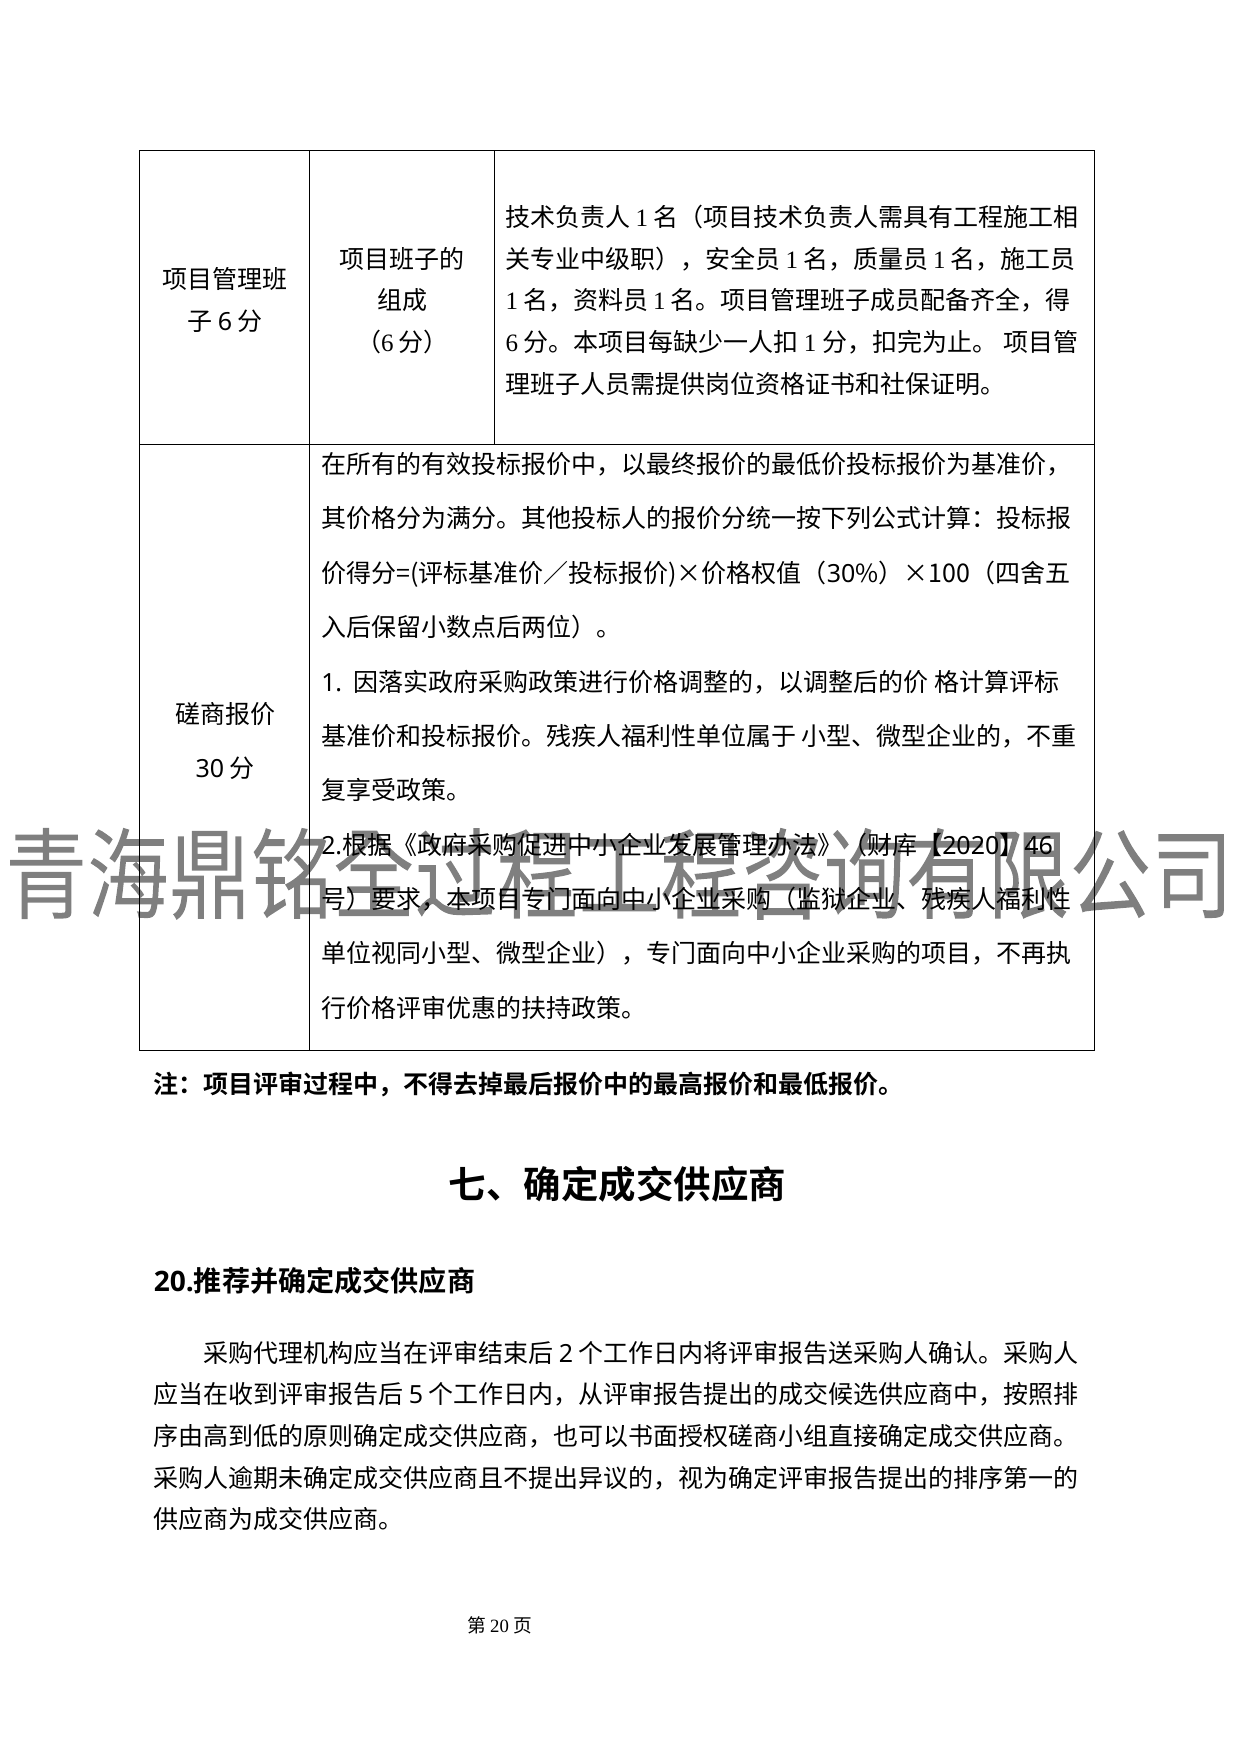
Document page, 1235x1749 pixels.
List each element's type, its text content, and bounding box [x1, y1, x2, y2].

table_cell 技术负责人1名（项目技术负责人需具有工程施工相关专业中级职），安全员1名，质量员1名，施工员1名，资料员1名。项目管理班子成员配备齐全，得6分。本项目每缺少一人扣 1 分，扣完为止。 项目管理班子人员需提供岗位资格证书和社保证明。 [495, 151, 1094, 443]
table_cell 项目班子的 组成 （6分） [310, 151, 494, 443]
text 20.推荐并确定成交供应商 [153, 1259, 1081, 1300]
table_cell 项目管理班子6分 [140, 151, 309, 443]
table_cell 磋商报价 30分 [140, 445, 309, 1049]
text 注：项目评审过程中，不得去掉最后报价中的最高报价和最低报价。 [153, 1051, 1081, 1105]
table_cell 在所有的有效投标报价中，以最终报价的最低价投标报价为基准价，其价格分为满分。其他投标人的报价分统一按下列公式计算：投标报价得分=(评标基准价／投标报价)×价格权值（30%）×100（四舍五入后保留小数点后两位）。 因落实政府采购政策进行价格调整的，以调整后的价 格计算评标基准价和投标报价。残疾人福利性单位属于 小型、微型企业的，不重复享受政策。 2.根据《政府采购促进中小企业发展管理办法》（财库【2020】46号）要求，本项目专门面向中小企业采购（监狱企业、残疾人福利性单位视同小型、微型企业），专门面向中小企业采购的项目，不再执行价格评审优惠的扶持政策。 [310, 445, 1094, 1049]
text 采购代理机构应当在评审结束后2个工作日内将评审报告送采购人确认。采购人应当在收到评审报告后5个工作日内，从评审报告提出的成交候选供应商中，按照排序由高到低的原则确定成交供应商，也可以书面授权磋商小组直接确定成交供应商。采购人逾期未确定成交供应商且不提出异议的，视为确定评审报告提出的排序第一的供应商为成交供应商。 [153, 1329, 1081, 1537]
text 七、确定成交供应商 [153, 1155, 1081, 1209]
